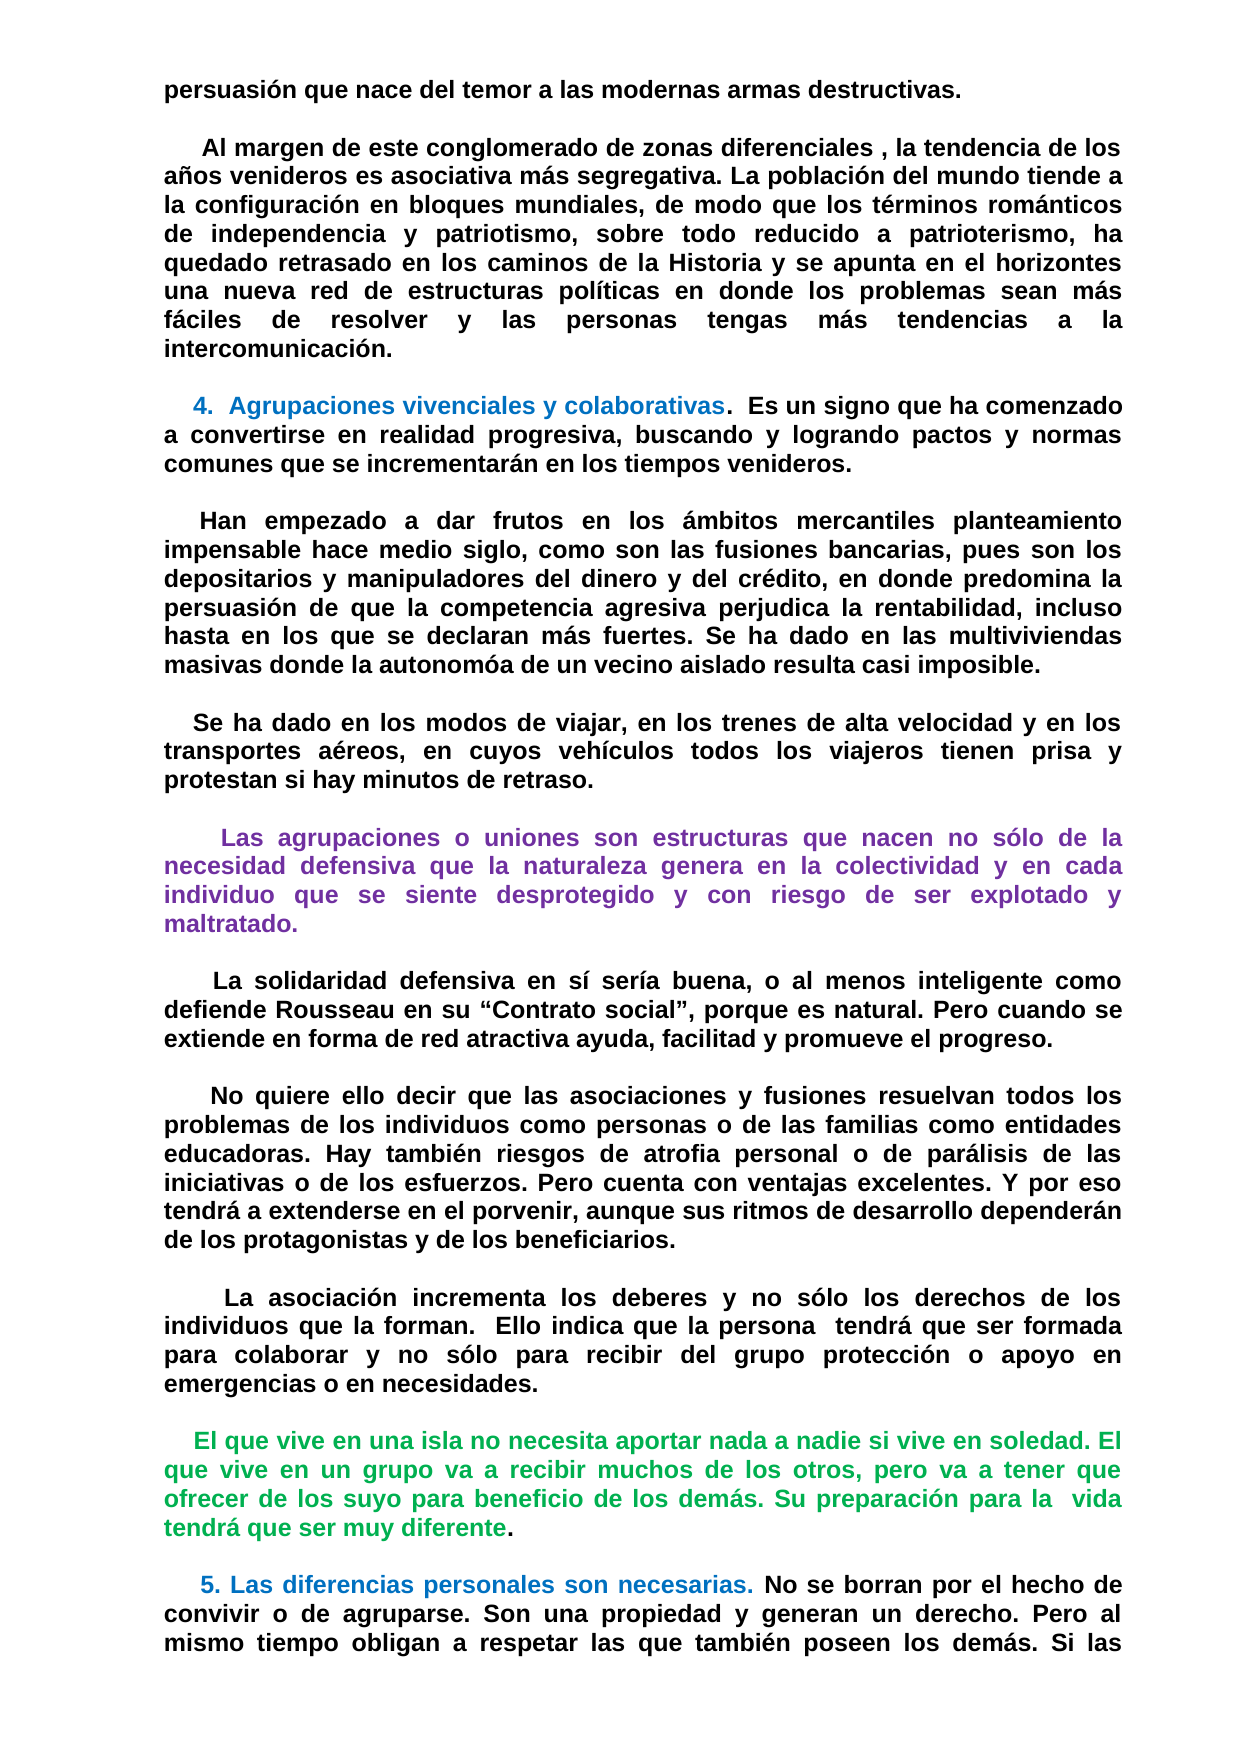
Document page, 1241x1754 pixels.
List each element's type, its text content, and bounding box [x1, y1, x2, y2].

text Se ha dado en los modos de viajar, en los trenes de alta velocidad y en los transportes aéreos, en cuyos vehículos todos los viajeros tienen prisa y protestan si hay minutos de retraso. [164, 707, 1123, 794]
text La asociación incrementa los deberes y no sólo los derechos de los individuos que la forman. Ello indica que la persona tendrá que ser formada para colaborar y no sólo para recibir del grupo protección o apoyo en emergencias o en necesidades. [164, 1282, 1123, 1397]
text Las agrupaciones o uniones son estructuras que nacen no sólo de la necesidad defensiva que la naturaleza genera en la colectividad y en cada individuo que se siente desprotegido y con riesgo de ser explotado y maltratado. [164, 822, 1123, 937]
text La solidaridad defensiva en sí sería buena, o al menos inteligente como defiende Rousseau en su “Contrato social”, porque es natural. Pero cuando se extiende en forma de red atractiva ayuda, facilitad y promueve el progreso. [164, 966, 1123, 1052]
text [164, 1570, 1123, 1656]
text No quiere ello decir que las asociaciones y fusiones resuelvan todos los problemas de los individuos como personas o de las familias como entidades educadoras. Hay también riesgos de atrofia personal o de parálisis de las iniciativas o de los esfuerzos. Pero cuenta con ventajas excelentes. Y por eso tendrá a extenderse en el porvenir, aunque sus ritmos de desarrollo dependerán de los protagonistas y de los beneficiarios. [164, 1081, 1123, 1254]
text Han empezado a dar frutos en los ámbitos mercantiles planteamiento impensable hace medio siglo, como son las fusiones bancarias, pues son los depositarios y manipuladores del dinero y del crédito, en donde predomina la persuasión de que la competencia agresiva perjudica la rentabilidad, incluso hasta en los que se declaran más fuertes. Se ha dado en las multiviviendas masivas donde la autonomóa de un vecino aislado resulta casi imposible. [164, 506, 1123, 679]
text El que vive en una isla no necesita aportar nada a nadie si vive en soledad. El que vive en un grupo va a recibir muchos de los otros, pero va a tener que ofrecer de los suyo para beneficio de los demás. Su preparación para la vida tendrá que ser muy diferente. [164, 1426, 1123, 1541]
text Al margen de este conglomerado de zonas diferenciales , la tendencia de los años venideros es asociativa más segregativa. La población del mundo tiende a la configuración en bloques mundiales, de modo que los términos románticos de independencia y patriotismo, sobre todo reducido a patrioterismo, ha quedado retrasado en los caminos de la Historia y se apunta en el horizontes una nueva red de estructuras políticas en donde los problemas sean más fáciles de resolver y las personas tengas más tendencias a la intercomunicación. [164, 132, 1123, 362]
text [164, 75, 1123, 104]
text 4. Agrupaciones vivenciales y colaborativas. Es un signo que ha comenzado a convertirse en realidad progresiva, buscando y logrando pactos y normas comunes que se incrementarán en los tiempos venideros. [164, 391, 1123, 477]
